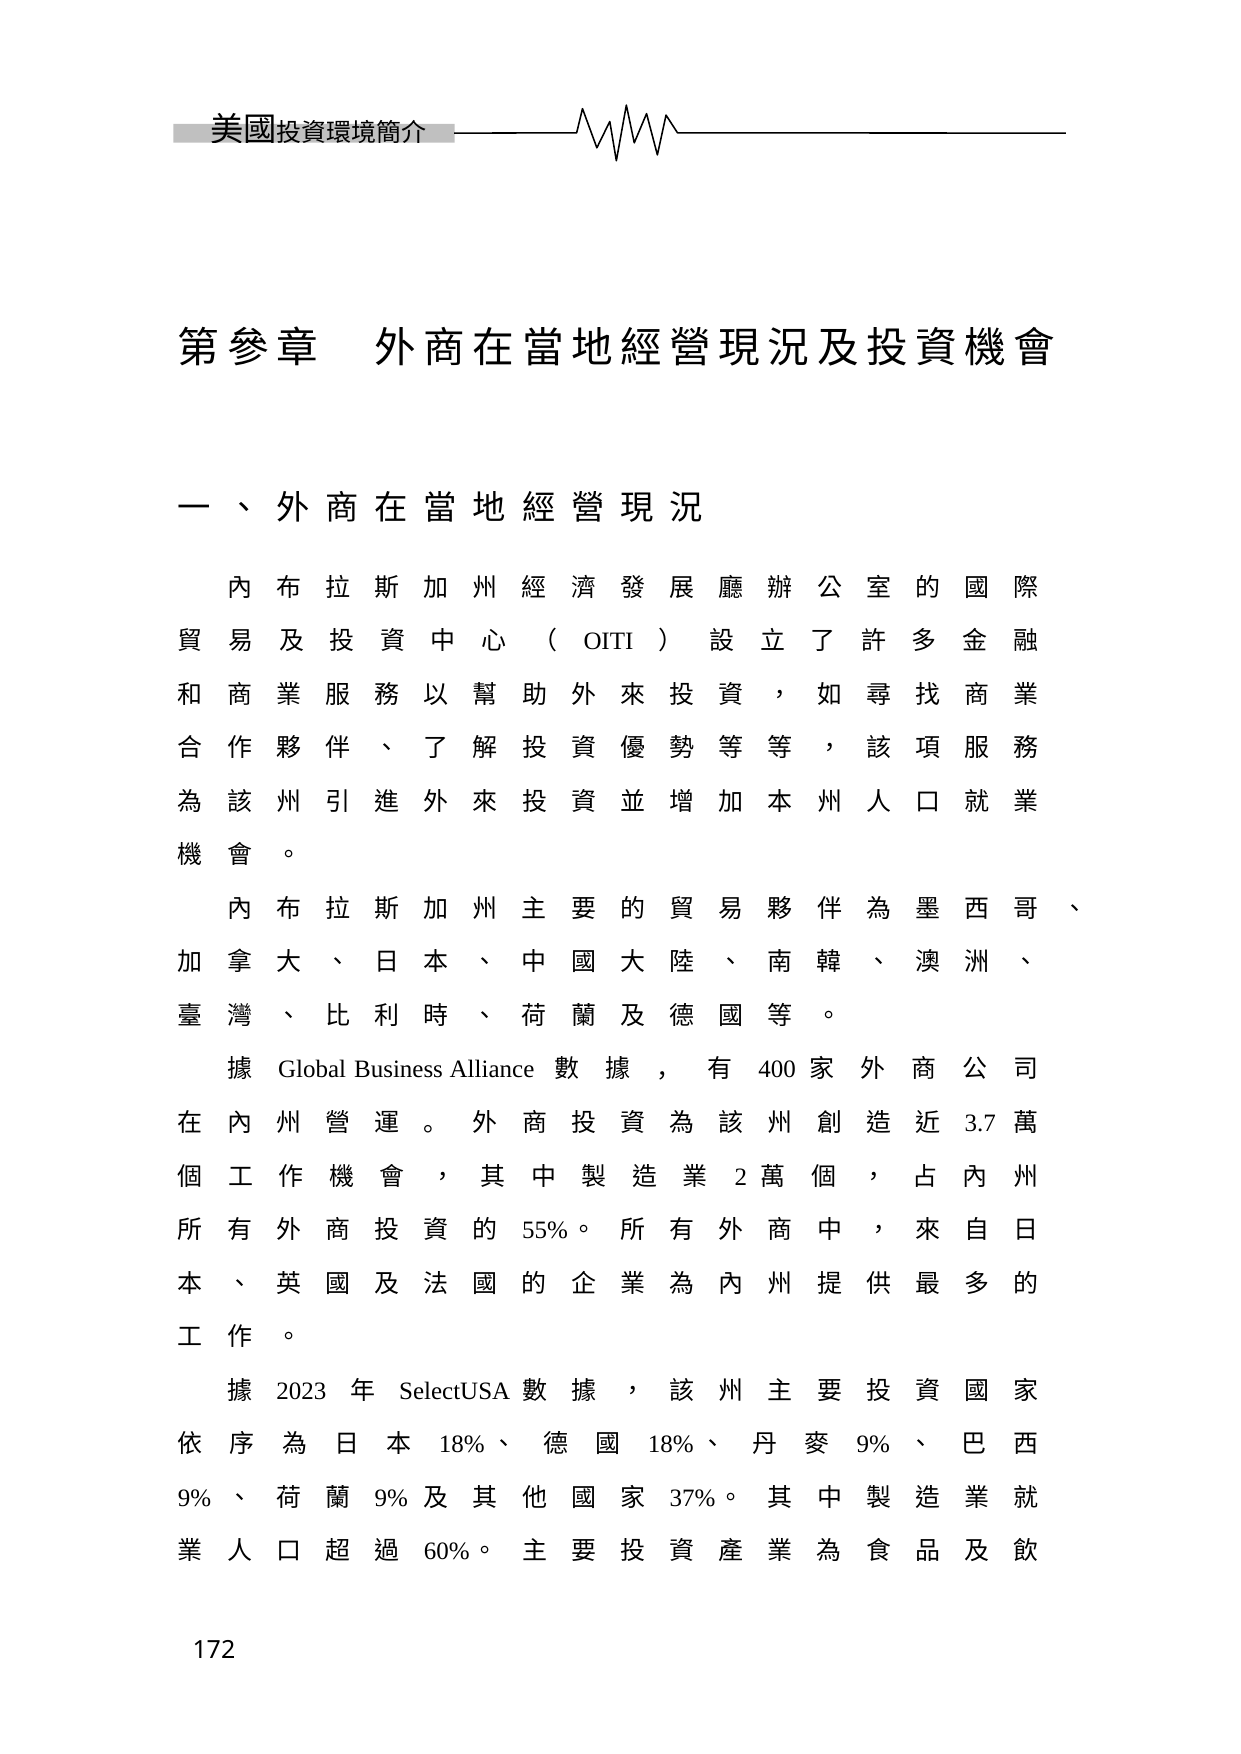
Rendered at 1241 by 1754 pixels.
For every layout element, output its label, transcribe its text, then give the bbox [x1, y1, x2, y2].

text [178, 1362, 1063, 1576]
text 內布拉斯加州經濟發展廳辦公室的國際貿易及投資中心（OITI）設立了許多金融和商業服務以幫助外來投資，如尋找商業合作夥伴、了解投資優勢等等，該項服務為該州引進外來投資並增加本州人口就業機會。 [178, 558, 1063, 880]
text 內布拉斯加州主要的貿易夥伴為墨西哥、加拿大、日本、中國大陸、南韓、澳洲、臺灣、比利時、荷蘭及德國等。 [178, 880, 1063, 1040]
text 一、外商在當地經營現況 [178, 478, 1063, 532]
text 據Global Business Alliance數據，有400家外商公司在內州營運。外商投資為該州創造近3.7萬個工作機會，其中製造業2萬個，占內州所有外商投資的55%。所有外商中，來自日本、英國及法國的企業為內州提供最多的工作。 [178, 1040, 1063, 1362]
text 第參章 外商在當地經營現況及投資機會 [178, 291, 1063, 398]
